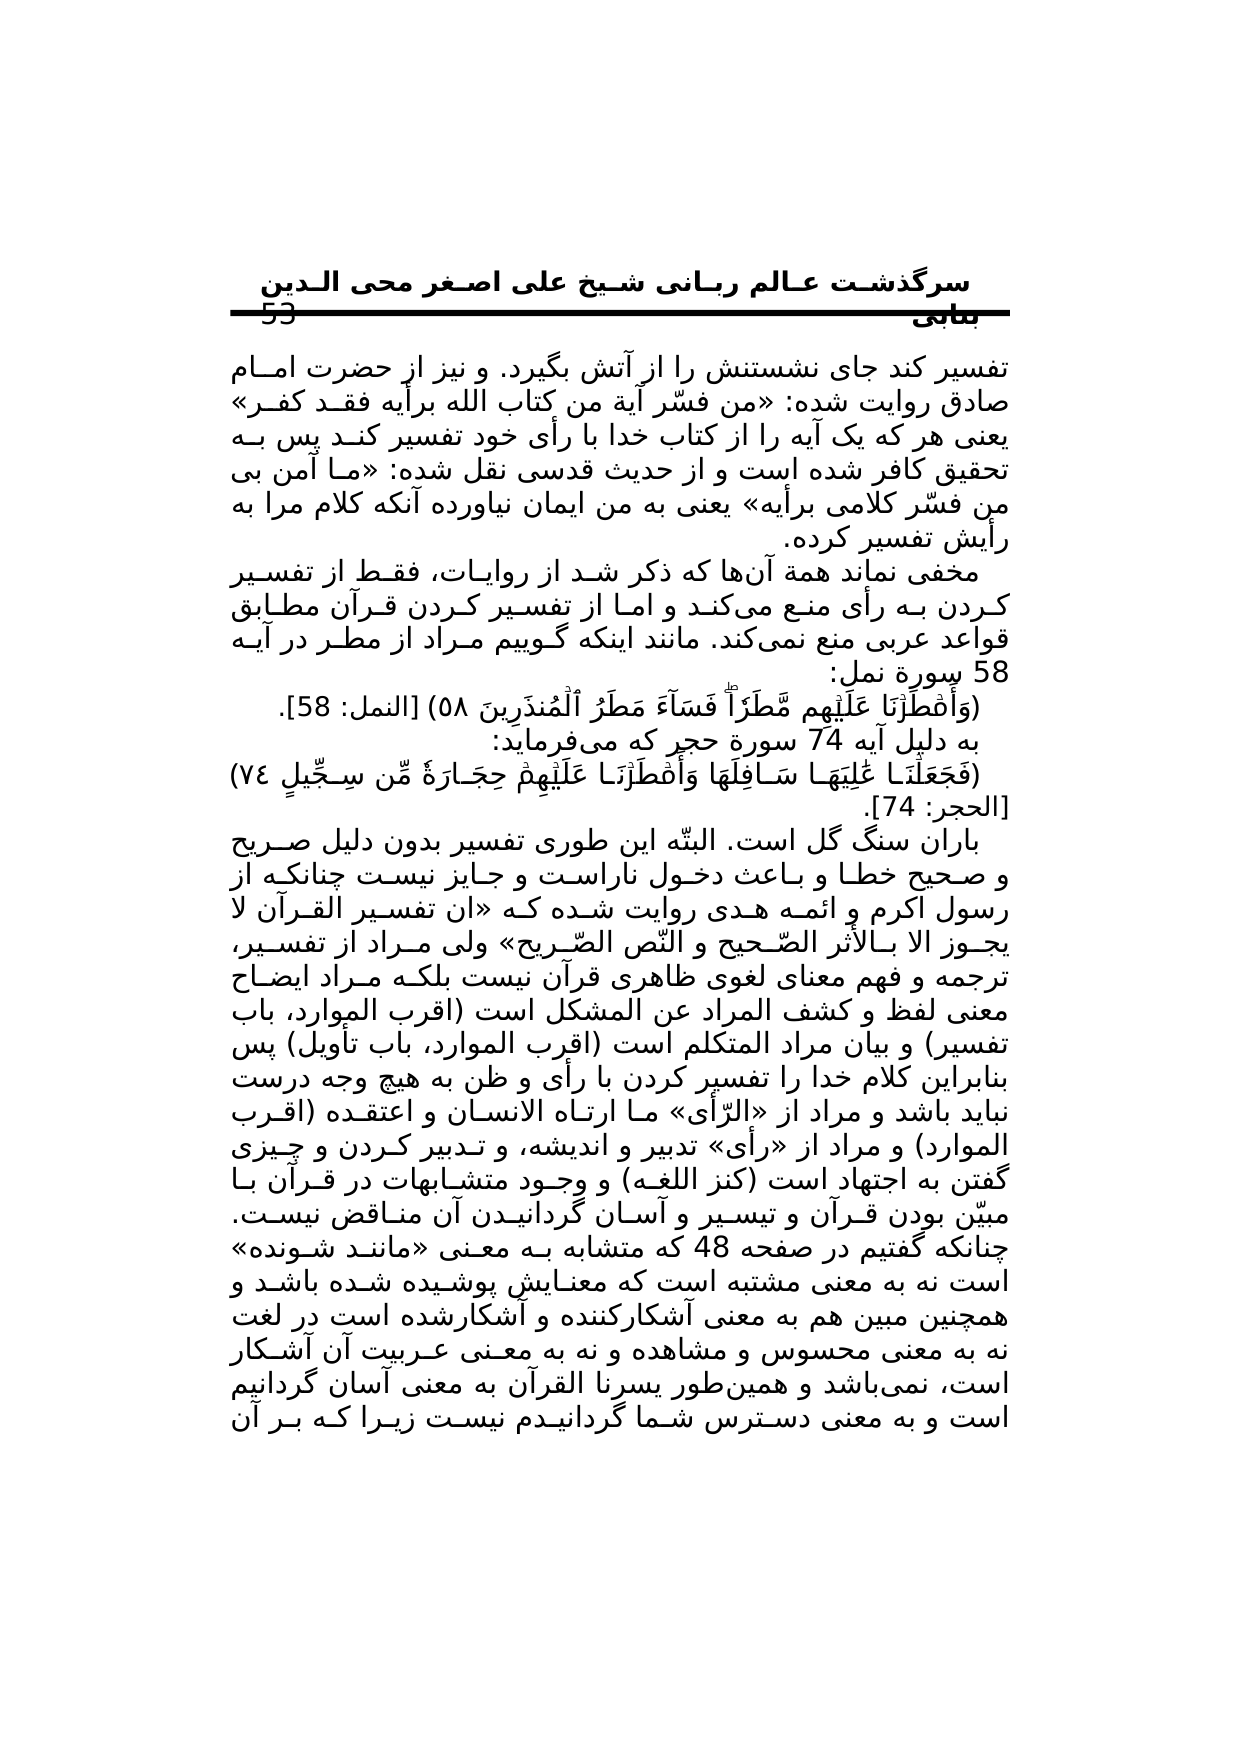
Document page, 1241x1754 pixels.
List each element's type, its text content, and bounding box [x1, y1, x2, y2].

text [230, 823, 1010, 1434]
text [230, 350, 1010, 554]
text ﴿وَأَمۡطَرۡنَا عَلَيۡهِم مَّطَرٗاۖ فَسَآءَ مَطَرُ ٱلۡمُنذَرِينَ ٥٨﴾ [النمل: 58]. [230, 690, 1010, 724]
text ﴿فَجَعَلۡنَا عَٰلِيَهَا سَافِلَهَا وَأَمۡطَرۡنَا عَلَيۡهِمۡ حِجَارَةٗ مِّن سِجِّيلٍ ٧٤﴾ [الحجر: 74]. [230, 758, 1010, 823]
text مخفی نماند همة آن‌ها که ذکر شد از روایات، فقط از تفسیر کردن به رأی منع می‌کند و اما از تفسیر کردن قرآن مطابق قواعد عربی منع نمی‌کند. مانند اینکه گوییم مراد از مطر در آیه 58 سورة نمل: [230, 554, 1010, 690]
text به دلیل آیه 74 سورة حجر که می‌فرماید: [230, 724, 1010, 758]
